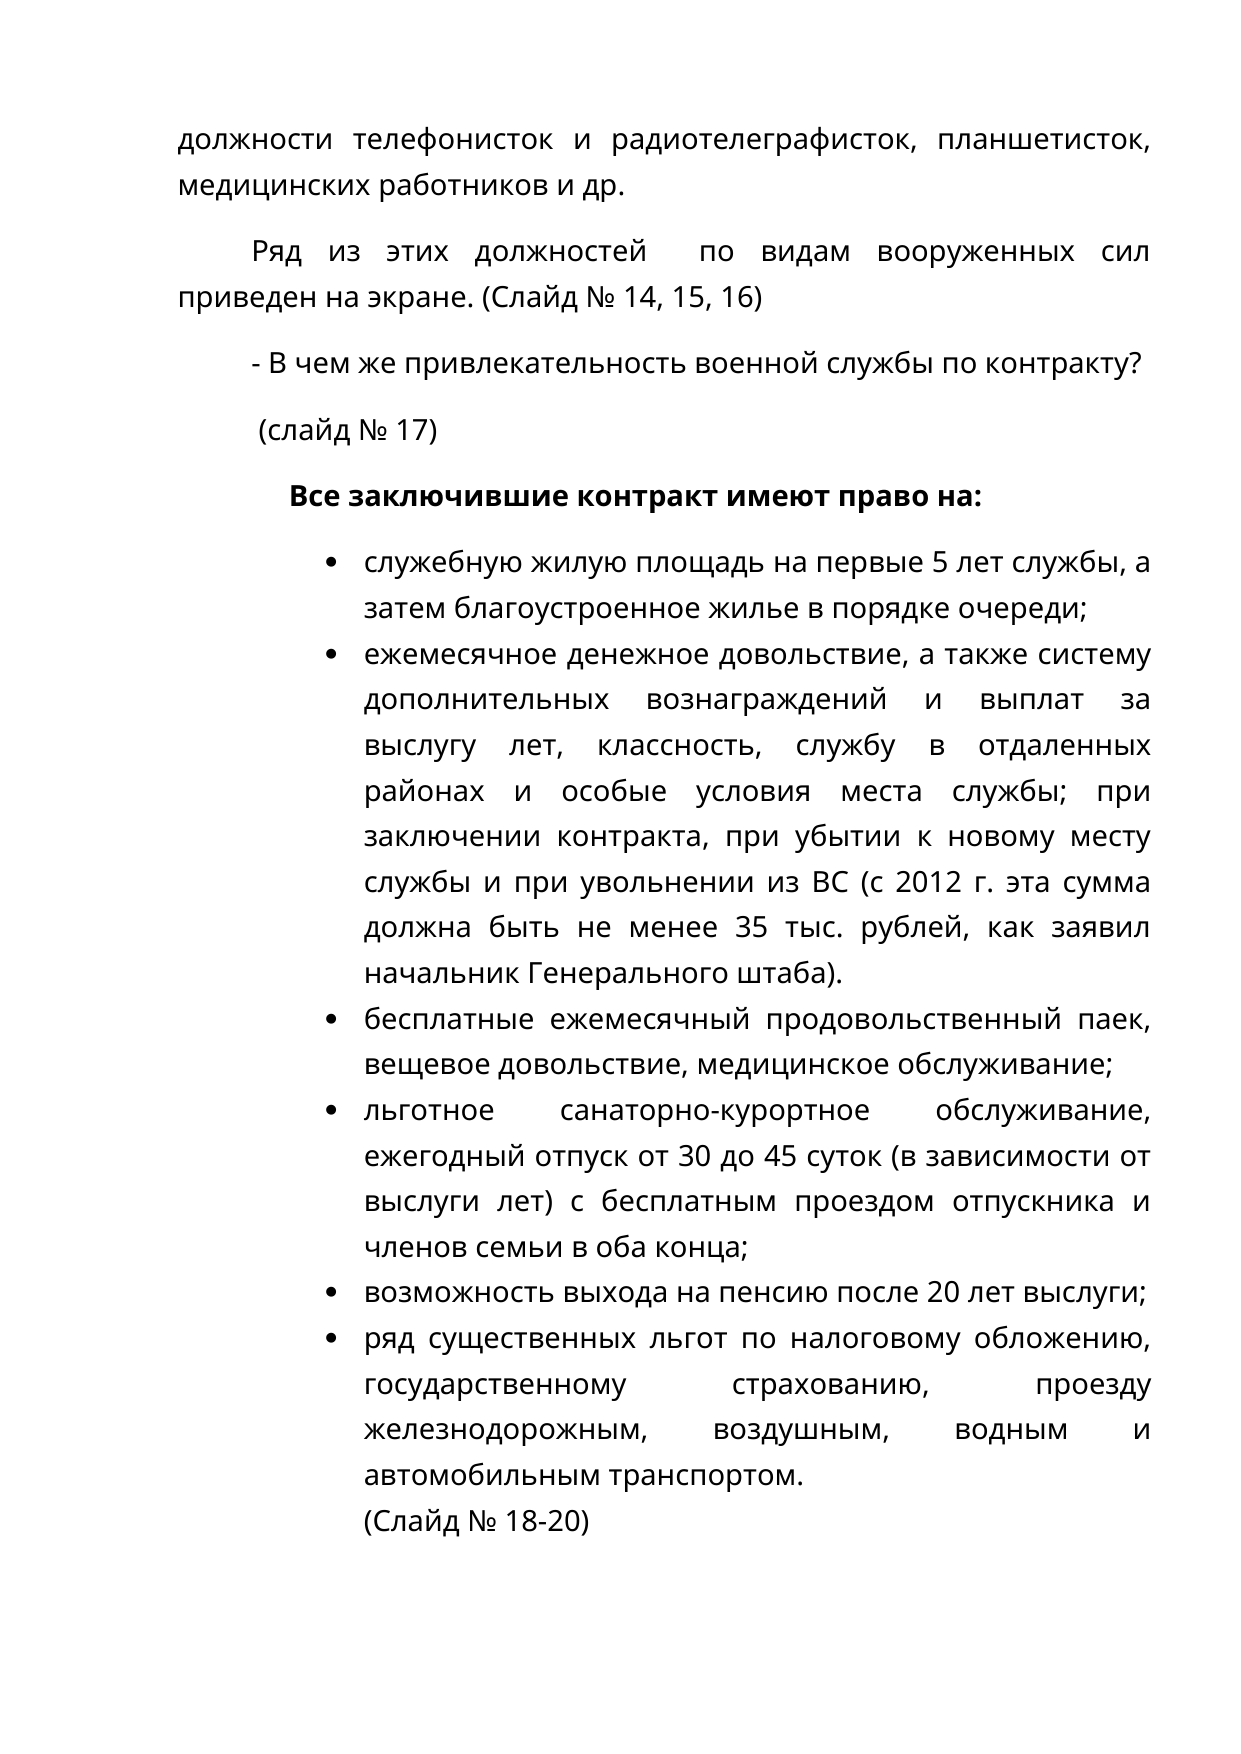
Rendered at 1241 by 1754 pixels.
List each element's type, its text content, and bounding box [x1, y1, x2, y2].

list (Слайд № 18-20) [363, 1500, 1152, 1539]
list ряд существенных льгот по налоговому обложению, государственному страхованию, проезду железнодорожным, воздушным, водным и автомобильным транспортом. [326, 1317, 1152, 1494]
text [177, 118, 1152, 203]
list служебную жилую площадь на первые 5 лет службы, а затем благоустроенное жилье в порядке очереди; [326, 542, 1152, 627]
text (слайд № 17) [177, 409, 1152, 448]
list возможность выхода на пенсию после 20 лет выслуги; [326, 1272, 1152, 1311]
text Все заключившие контракт имеют право на: [251, 475, 1152, 515]
list ежемесячное денежное довольствие, а также систему дополнительных вознаграждений и выплат за выслугу лет, классность, службу в отдаленных районах и особые условия места службы; при заключении контракта, при убытии к новому месту службы и при увольнении из ВС (с 2012 г. эта сумма должна быть не менее 35 тыс. рублей, как заявил начальник Генерального штаба). [326, 633, 1152, 992]
list льготное санаторно-курортное обслуживание, ежегодный отпуск от 30 до 45 суток (в зависимости от выслуги лет) с бесплатным проездом отпускника и членов семьи в оба конца; [326, 1089, 1152, 1266]
list бесплатные ежемесячный продовольственный паек, вещевое довольствие, медицинское обслуживание; [326, 998, 1152, 1083]
text - В чем же привлекательность военной службы по контракту? [177, 342, 1152, 382]
text Ряд из этих должностей по видам вооруженных сил приведен на экране. (Слайд № 14, 15, 16) [177, 230, 1152, 316]
